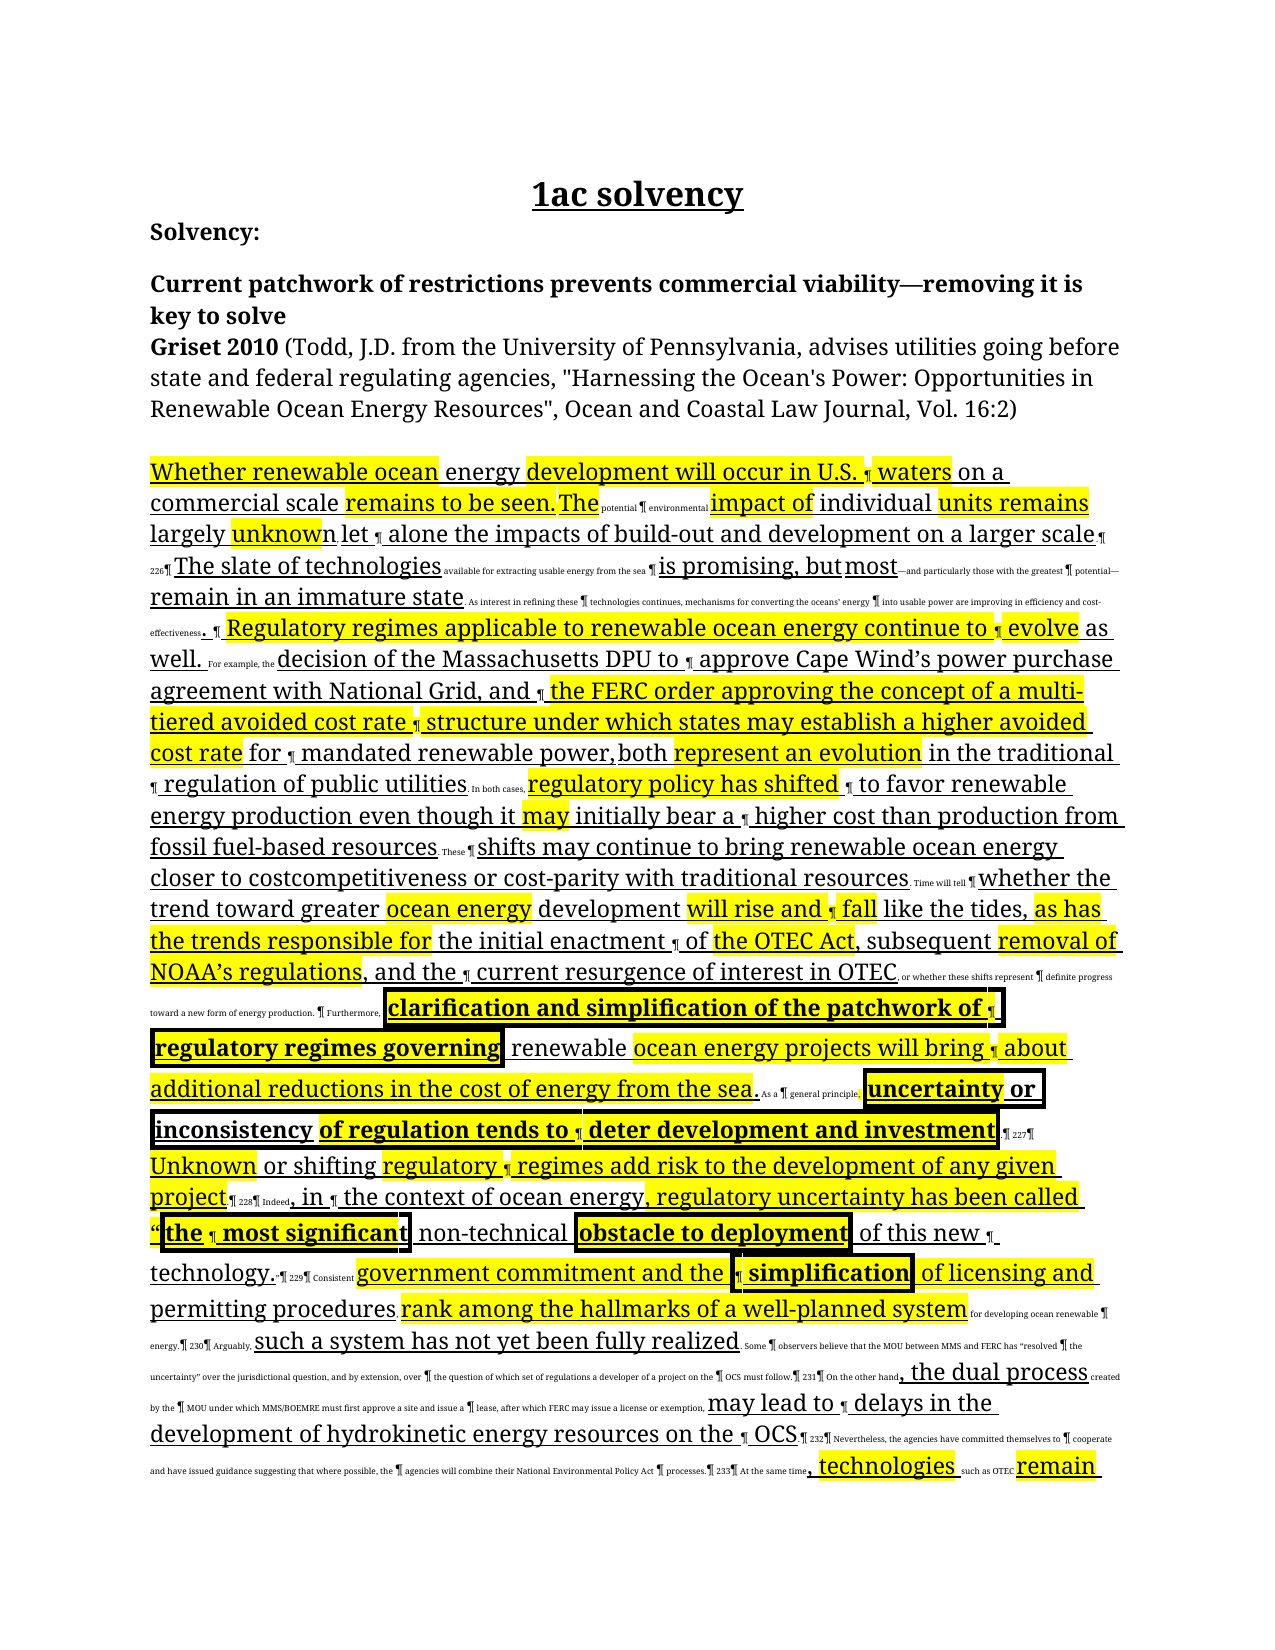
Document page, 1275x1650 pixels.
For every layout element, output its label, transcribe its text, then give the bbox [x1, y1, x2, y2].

subtitle Current patchwork of restrictions prevents commercial viability—removing it is key to solve [150, 268, 1125, 331]
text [150, 456, 1125, 1481]
subtitle 1ac solvency [150, 171, 1125, 216]
text Solvency: [150, 216, 1125, 247]
text Griset 2010 (Todd, J.D. from the University of Pennsylvania, advises utilities going before state and federal regulating agencies, "Harnessing the Ocean's Power: Opportunities in Renewable Ocean Energy Resources", Ocean and Coastal Law Journal, Vol. 16:2) [150, 331, 1125, 424]
